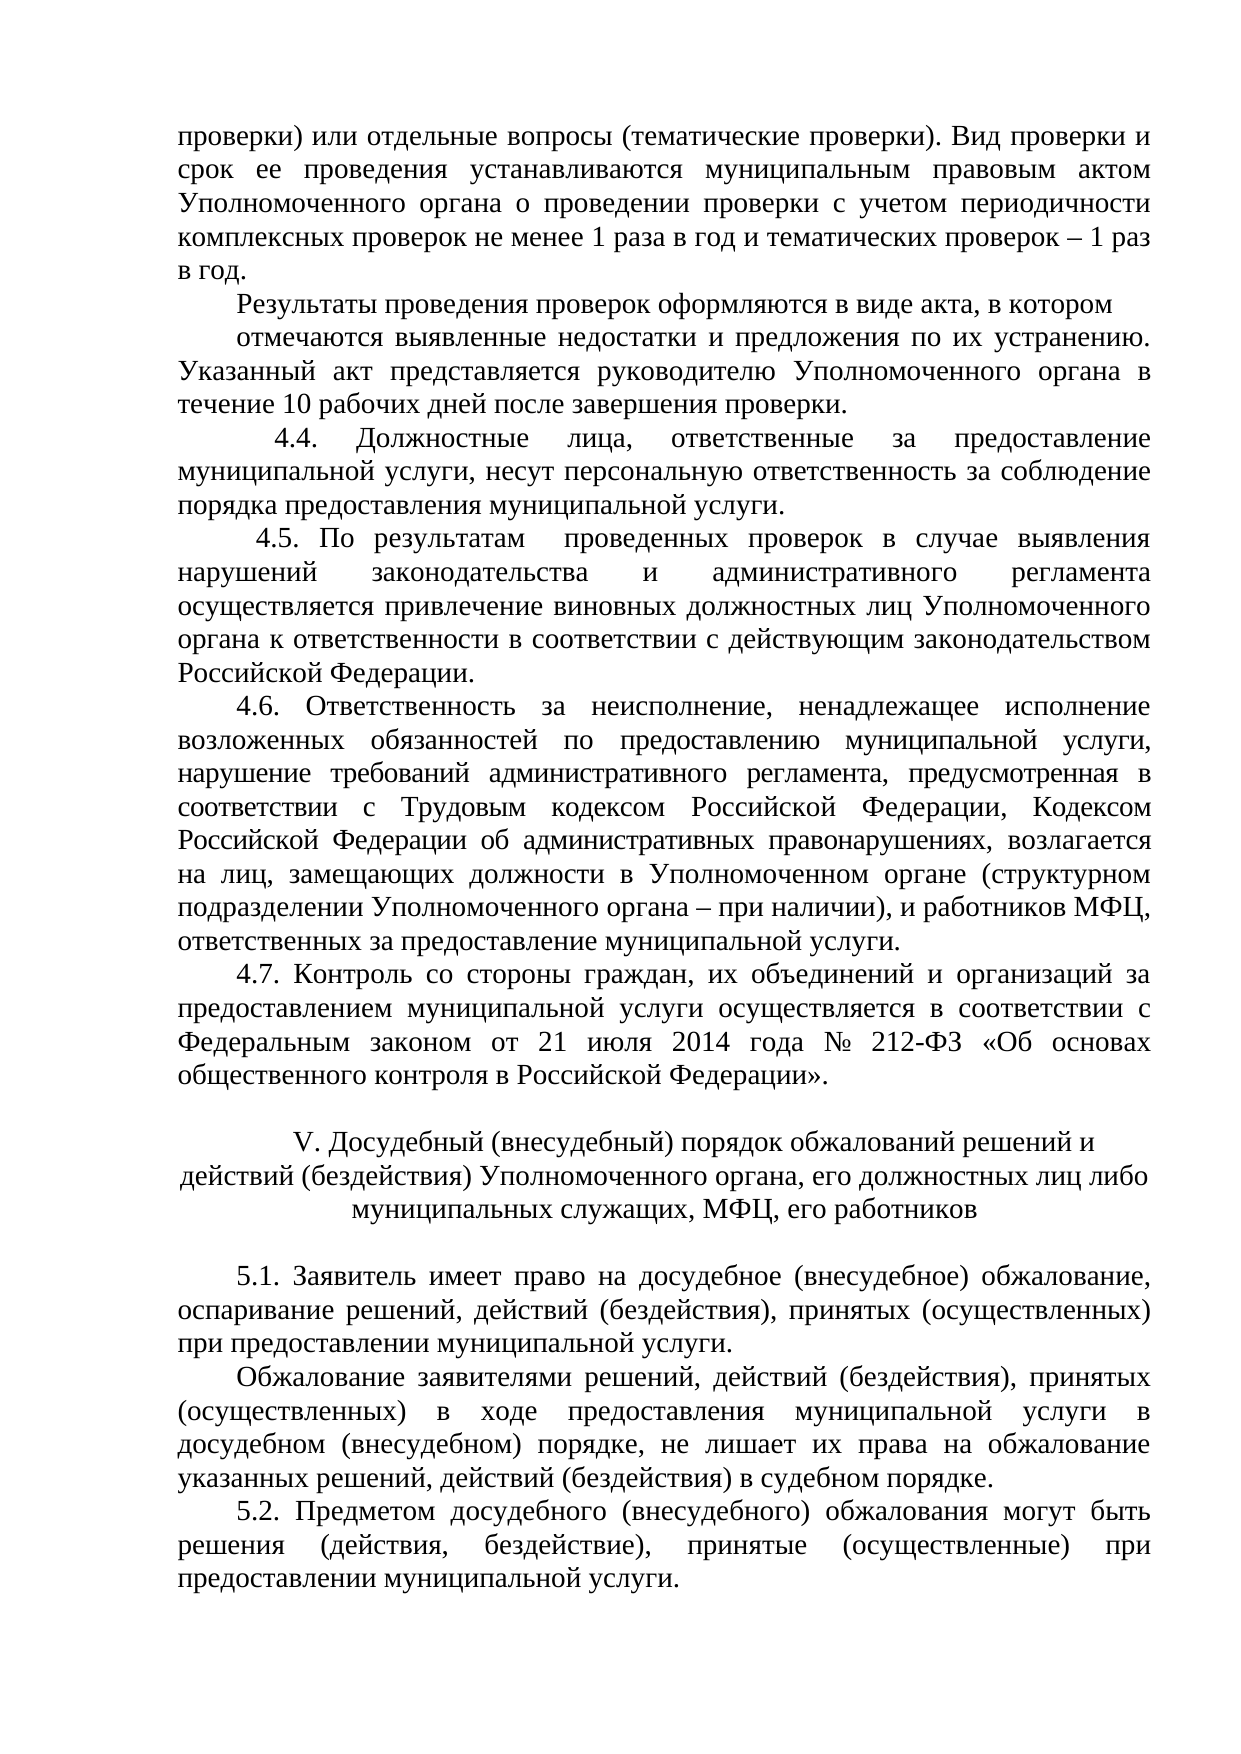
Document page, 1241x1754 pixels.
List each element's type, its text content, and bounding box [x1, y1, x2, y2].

text Результаты проведения проверок оформляются в виде акта, в котором [177, 286, 1152, 319]
text Обжалование заявителями решений, действий (бездействия), принятых (осуществленных) в ходе предоставления муниципальной услуги в досудебном (внесудебном) порядке, не лишает их права на обжалование указанных решений, действий (бездействия) в судебном порядке. [177, 1359, 1152, 1493]
text 4.4. Должностные лица, ответственные за предоставление муниципальной услуги, несут персональную ответственность за соблюдение порядка предоставления муниципальной услуги. [177, 420, 1152, 521]
text 5.1. Заявитель имеет право на досудебное (внесудебное) обжалование, оспаривание решений, действий (бездействия), принятых (осуществленных) при предоставлении муниципальной услуги. [177, 1258, 1152, 1359]
text 4.5. По результатам проведенных проверок в случае выявления нарушений законодательства и административного регламента осуществляется привлечение виновных должностных лиц Уполномоченного органа к ответственности в соответствии с действующим законодательством Российской Федерации. [177, 521, 1152, 688]
text V. Досудебный (внесудебный) порядок обжалований решений и действий (бездействия) Уполномоченного органа, его должностных лиц либо муниципальных служащих, МФЦ, его работников [177, 1124, 1152, 1225]
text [177, 118, 1152, 286]
text отмечаются выявленные недостатки и предложения по их устранению. Указанный акт представляется руководителю Уполномоченного органа в течение 10 рабочих дней после завершения проверки. [177, 319, 1152, 420]
text 5.2. Предметом досудебного (внесудебного) обжалования могут быть решения (действия, бездействие), принятые (осуществленные) при предоставлении муниципальной услуги. [177, 1493, 1152, 1594]
text 4.6. Ответственность за неисполнение, ненадлежащее исполнение возложенных обязанностей по предоставлению муниципальной услуги, нарушение требований административного регламента, предусмотренная в соответствии с Трудовым кодексом Российской Федерации, Кодексом Российской Федерации об административных правонарушениях, возлагается на лиц, замещающих должности в Уполномоченном органе (структурном подразделении Уполномоченного органа – при наличии), и работников МФЦ, ответственных за предоставление муниципальной услуги. [177, 688, 1152, 957]
text 4.7. Контроль со стороны граждан, их объединений и организаций за предоставлением муниципальной услуги осуществляется в соответствии с Федеральным законом от 21 июля 2014 года № 212-ФЗ «Об основах общественного контроля в Российской Федерации». [177, 957, 1152, 1091]
